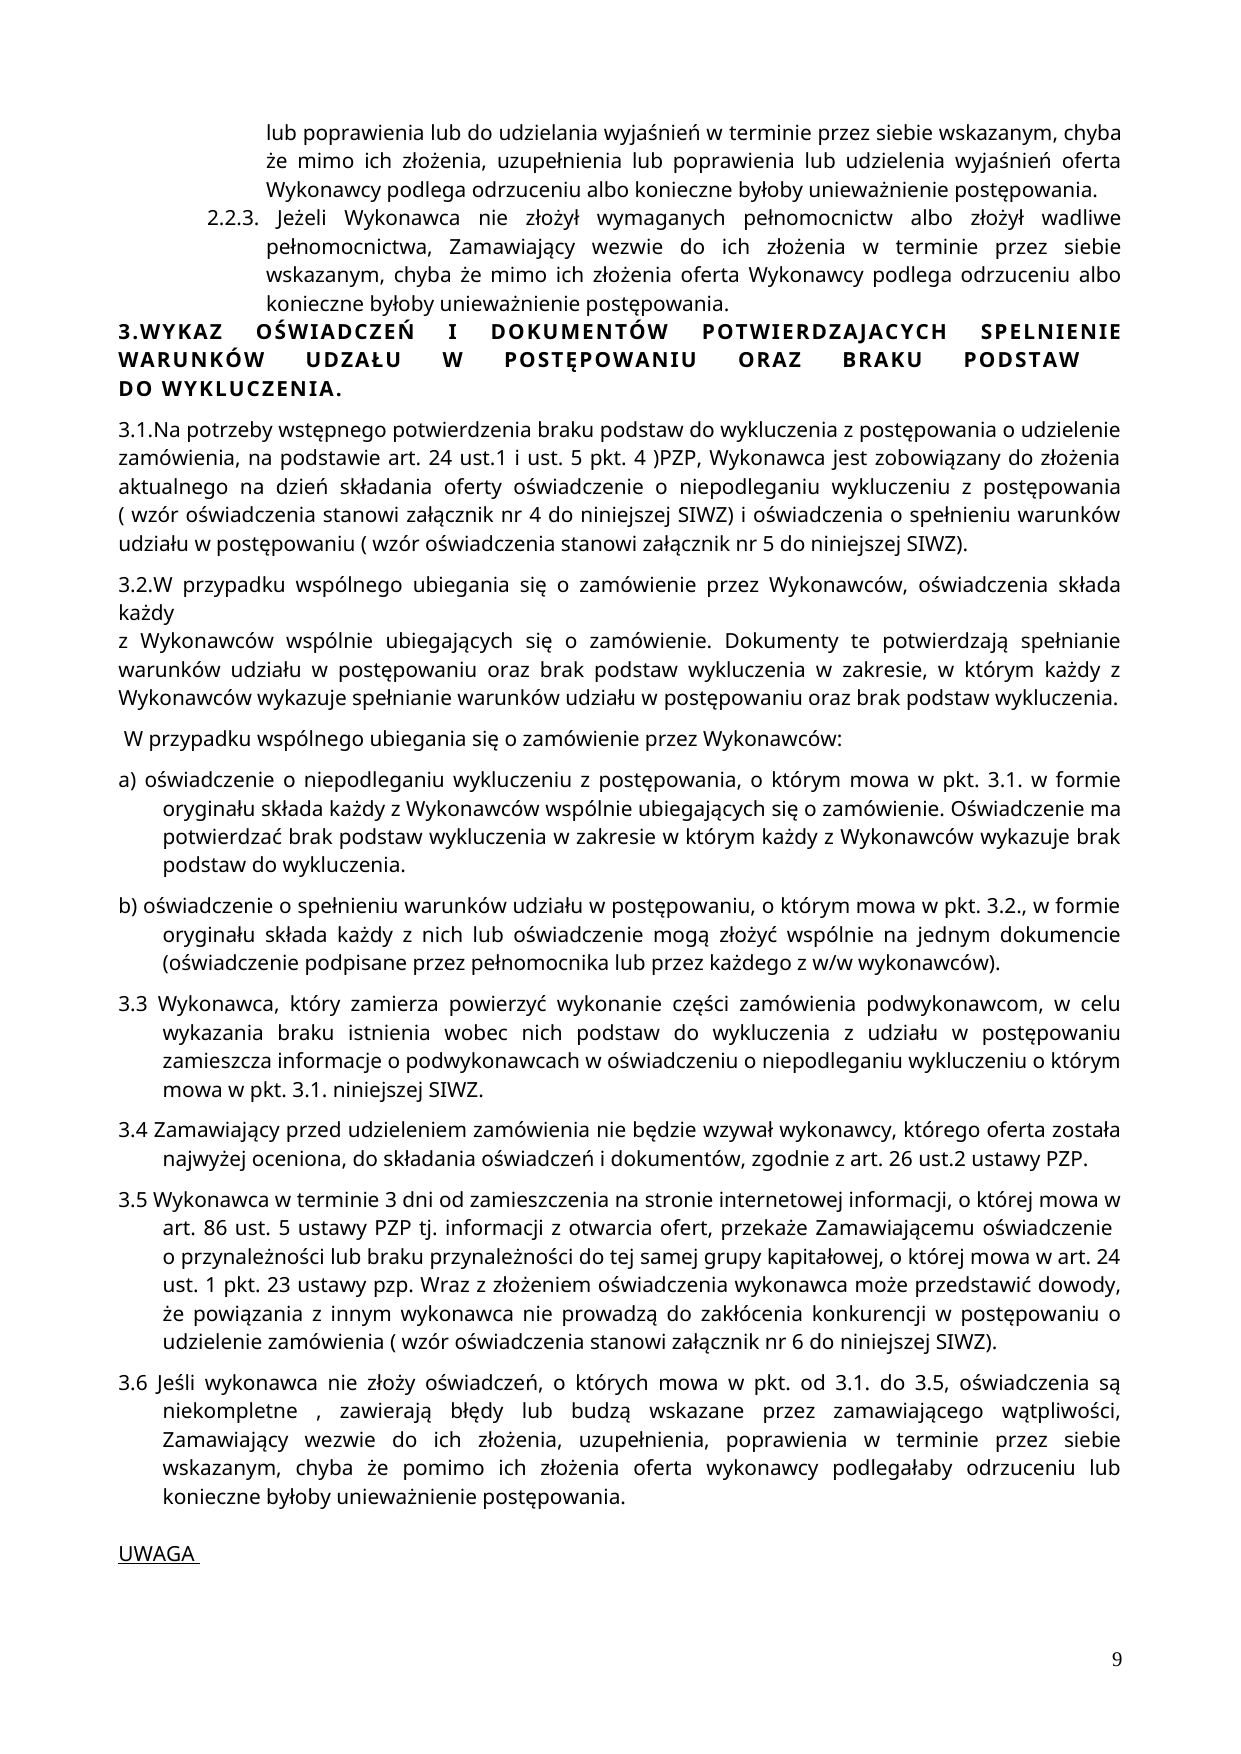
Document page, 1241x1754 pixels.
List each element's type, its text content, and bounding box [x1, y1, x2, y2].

text 3.4 Zamawiający przed udzieleniem zamówienia nie będzie wzywał wykonawcy, którego oferta została najwyżej oceniona, do składania oświadczeń i dokumentów, zgodnie z art. 26 ust.2 ustawy PZP. [118, 1116, 1122, 1172]
text 3.5 Wykonawca w terminie 3 dni od zamieszczenia na stronie internetowej informacji, o której mowa w art. 86 ust. 5 ustawy PZP tj. informacji z otwarcia ofert, przekaże Zamawiającemu oświadczenie o przynależności lub braku przynależności do tej samej grupy kapitałowej, o której mowa w art. 24 ust. 1 pkt. 23 ustawy pzp. Wraz z złożeniem oświadczenia wykonawca może przedstawić dowody, że powiązania z innym wykonawca nie prowadzą do zakłócenia konkurencji w postępowaniu o udzielenie zamówienia ( wzór oświadczenia stanowi załącznik nr 6 do niniejszej SIWZ). [118, 1185, 1122, 1356]
text b) oświadczenie o spełnieniu warunków udziału w postępowaniu, o którym mowa w pkt. 3.2., w formie oryginału składa każdy z nich lub oświadczenie mogą złożyć wspólnie na jednym dokumencie (oświadczenie podpisane przez pełnomocnika lub przez każdego z w/w wykonawców). [118, 892, 1122, 977]
text 3.6 Jeśli wykonawca nie złoży oświadczeń, o których mowa w pkt. od 3.1. do 3.5, oświadczenia są niekompletne , zawierają błędy lub budzą wskazane przez zamawiającego wątpliwości, Zamawiający wezwie do ich złożenia, uzupełnienia, poprawienia w terminie przez siebie wskazanym, chyba że pomimo ich złożenia oferta wykonawcy podlegałaby odrzuceniu lub konieczne byłoby unieważnienie postępowania. [118, 1368, 1122, 1510]
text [207, 118, 1122, 203]
text a) oświadczenie o niepodleganiu wykluczeniu z postępowania, o którym mowa w pkt. 3.1. w formie oryginału składa każdy z Wykonawców wspólnie ubiegających się o zamówienie. Oświadczenie ma potwierdzać brak podstaw wykluczenia w zakresie w którym każdy z Wykonawców wykazuje brak podstaw do wykluczenia. [118, 765, 1122, 879]
text 3.3 Wykonawca, który zamierza powierzyć wykonanie części zamówienia podwykonawcom, w celu wykazania braku istnienia wobec nich podstaw do wykluczenia z udziału w postępowaniu zamieszcza informacje o podwykonawcach w oświadczeniu o niepodleganiu wykluczeniu o którym mowa w pkt. 3.1. niniejszej SIWZ. [118, 989, 1122, 1103]
text W przypadku wspólnego ubiegania się o zamówienie przez Wykonawców: [118, 724, 1122, 753]
text 3.WYKAZ OŚWIADCZEŃ I DOKUMENTÓW POTWIERDZAJACYCH SPELNIENIE WARUNKÓW UDZAŁU W POSTĘPOWANIU ORAZ BRAKU PODSTAW DO WYKLUCZENIA. [118, 317, 1122, 402]
text 2.2.3. Jeżeli Wykonawca nie złożył wymaganych pełnomocnictw albo złożył wadliwe pełnomocnictwa, Zamawiający wezwie do ich złożenia w terminie przez siebie wskazanym, chyba że mimo ich złożenia oferta Wykonawcy podlega odrzuceniu albo konieczne byłoby unieważnienie postępowania. [207, 203, 1122, 317]
text 3.2.W przypadku wspólnego ubiegania się o zamówienie przez Wykonawców, oświadczenia składa każdy z Wykonawców wspólnie ubiegających się o zamówienie. Dokumenty te potwierdzają spełnianie warunków udziału w postępowaniu oraz brak podstaw wykluczenia w zakresie, w którym każdy z Wykonawców wykazuje spełnianie warunków udziału w postępowaniu oraz brak podstaw wykluczenia. [118, 570, 1122, 712]
text UWAGA [118, 1539, 1122, 1567]
text 3.1.Na potrzeby wstępnego potwierdzenia braku podstaw do wykluczenia z postępowania o udzielenie zamówienia, na podstawie art. 24 ust.1 i ust. 5 pkt. 4 )PZP, Wykonawca jest zobowiązany do złożenia aktualnego na dzień składania oferty oświadczenie o niepodleganiu wykluczeniu z postępowania ( wzór oświadczenia stanowi załącznik nr 4 do niniejszej SIWZ) i oświadczenia o spełnieniu warunków udziału w postępowaniu ( wzór oświadczenia stanowi załącznik nr 5 do niniejszej SIWZ). [118, 415, 1122, 557]
